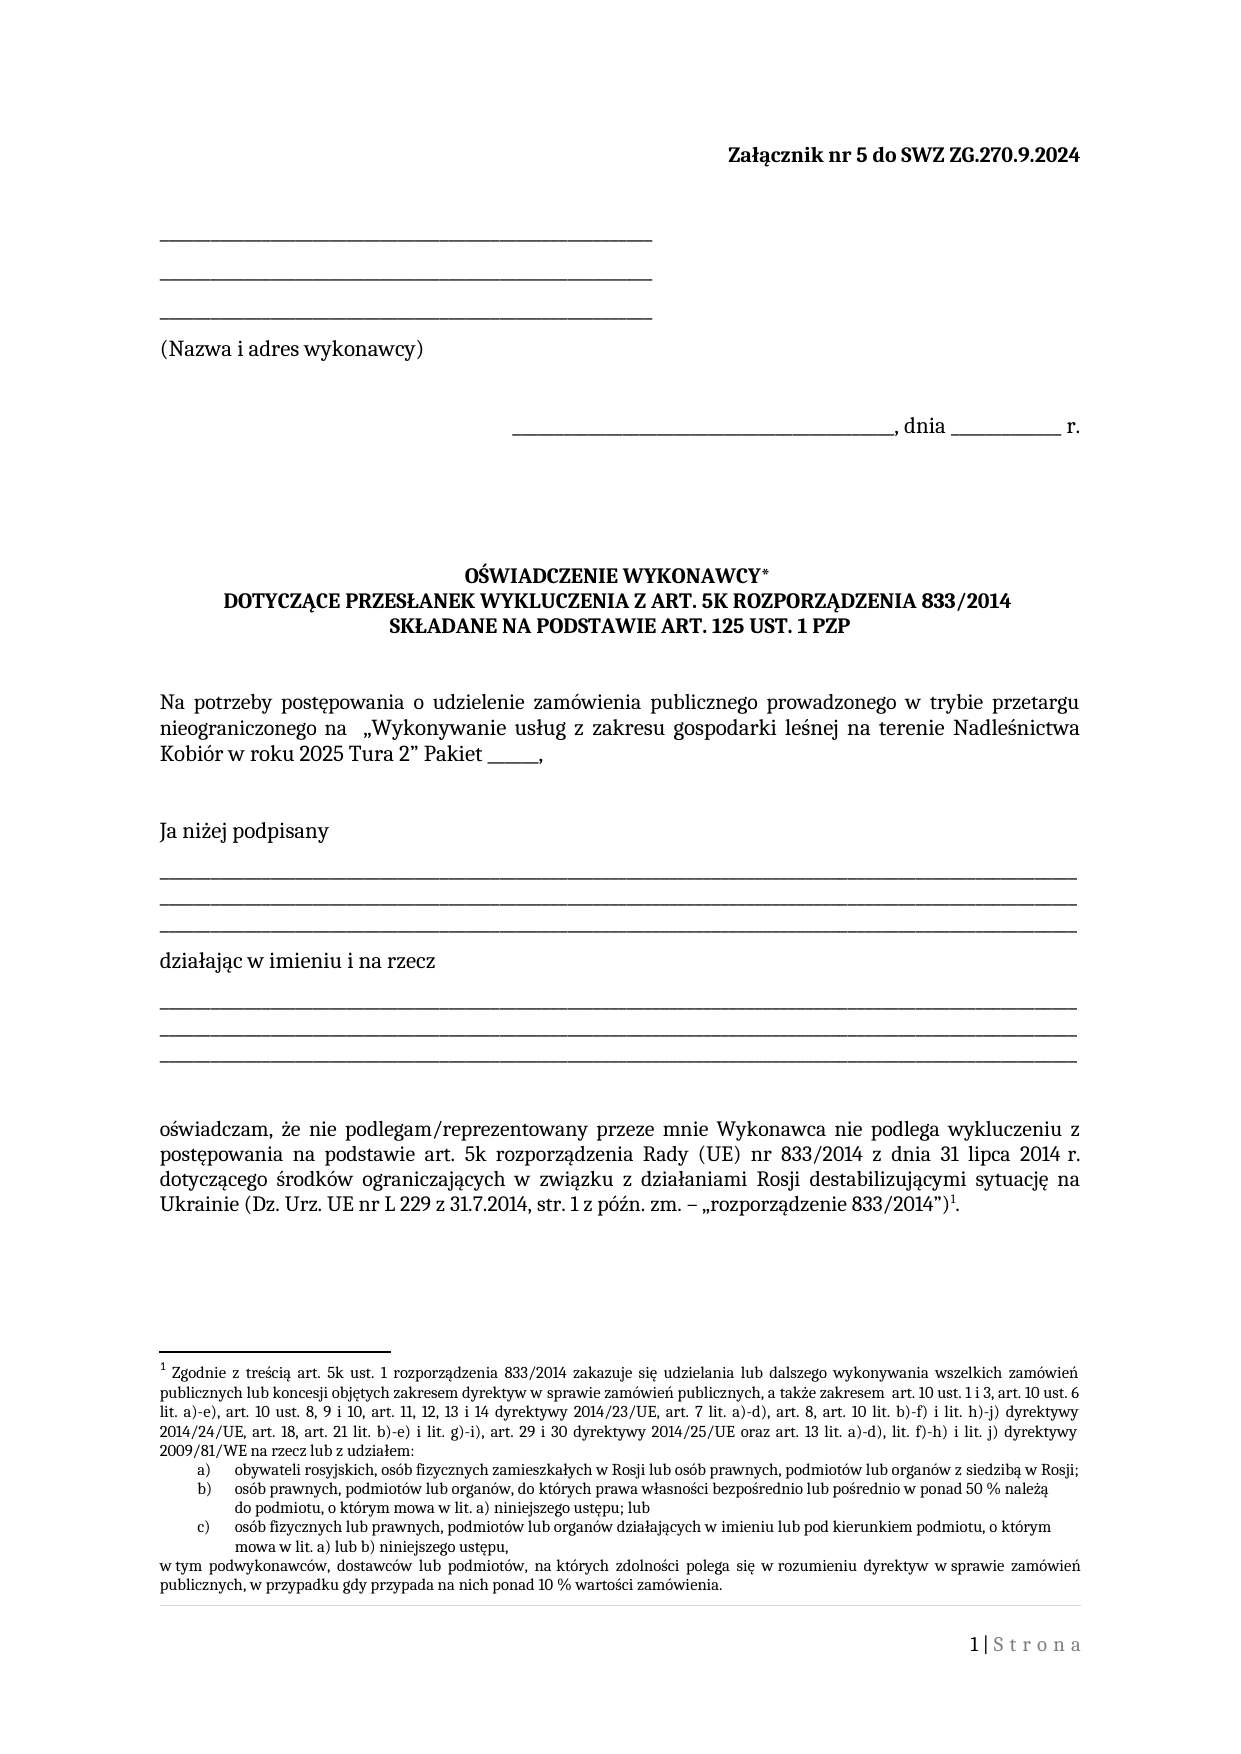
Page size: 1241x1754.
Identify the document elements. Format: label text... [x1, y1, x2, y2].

text oświadczam, że nie podlegam/reprezentowany przeze mnie Wykonawca nie podlega wykluczeniu z postępowania na podstawie art. 5k rozporządzenia Rady (UE) nr 833/2014 z dnia 31 lipca 2014 r. dotyczącego środków ograniczających w związku z działaniami Rosji destabilizującymi sytuację na Ukrainie (Dz. Urz. UE nr L 229 z 31.7.2014, str. 1 z późn. zm. – „rozporządzenie 833/2014”). [159, 1116, 1081, 1217]
text __________________________________________________________ [159, 258, 1081, 284]
text (Nazwa i adres wykonawcy) [159, 336, 1081, 362]
text __________________________________________________________ [159, 219, 1081, 245]
text działając w imieniu i na rzecz [159, 948, 1081, 974]
text OŚWIADCZENIE WYKONAWCY* DOTYCZĄCE PRZESŁANEK WYKLUCZENIA Z ART. 5K ROZPORZĄDZENIA 833/2014 SKŁADANE NA PODSTAWIE ART. 125 UST. 1 PZP [159, 564, 1081, 639]
text _____________________________________________, dnia _____________ r. [159, 413, 1081, 439]
text Załącznik nr 5 do SWZ ZG.270.9.2024 [159, 142, 1081, 168]
text Na potrzeby postępowania o udzielenie zamówienia publicznego prowadzonego w trybie przetargu nieograniczonego na „Wykonywanie usług z zakresu gospodarki leśnej na terenie Nadleśnictwa Kobiór w roku 2025 Tura 2” Pakiet ______, [159, 690, 1081, 768]
text __________________________________________________________ [159, 297, 1081, 323]
text Ja niżej podpisany [159, 818, 1081, 844]
text ____________________________________________________________________________________________________________________________________________________________________________________________________________________________________________________________________________________________________________________________________ [159, 987, 1081, 1066]
text ____________________________________________________________________________________________________________________________________________________________________________________________________________________________________________________________________________________________________________________________________ [159, 857, 1081, 936]
